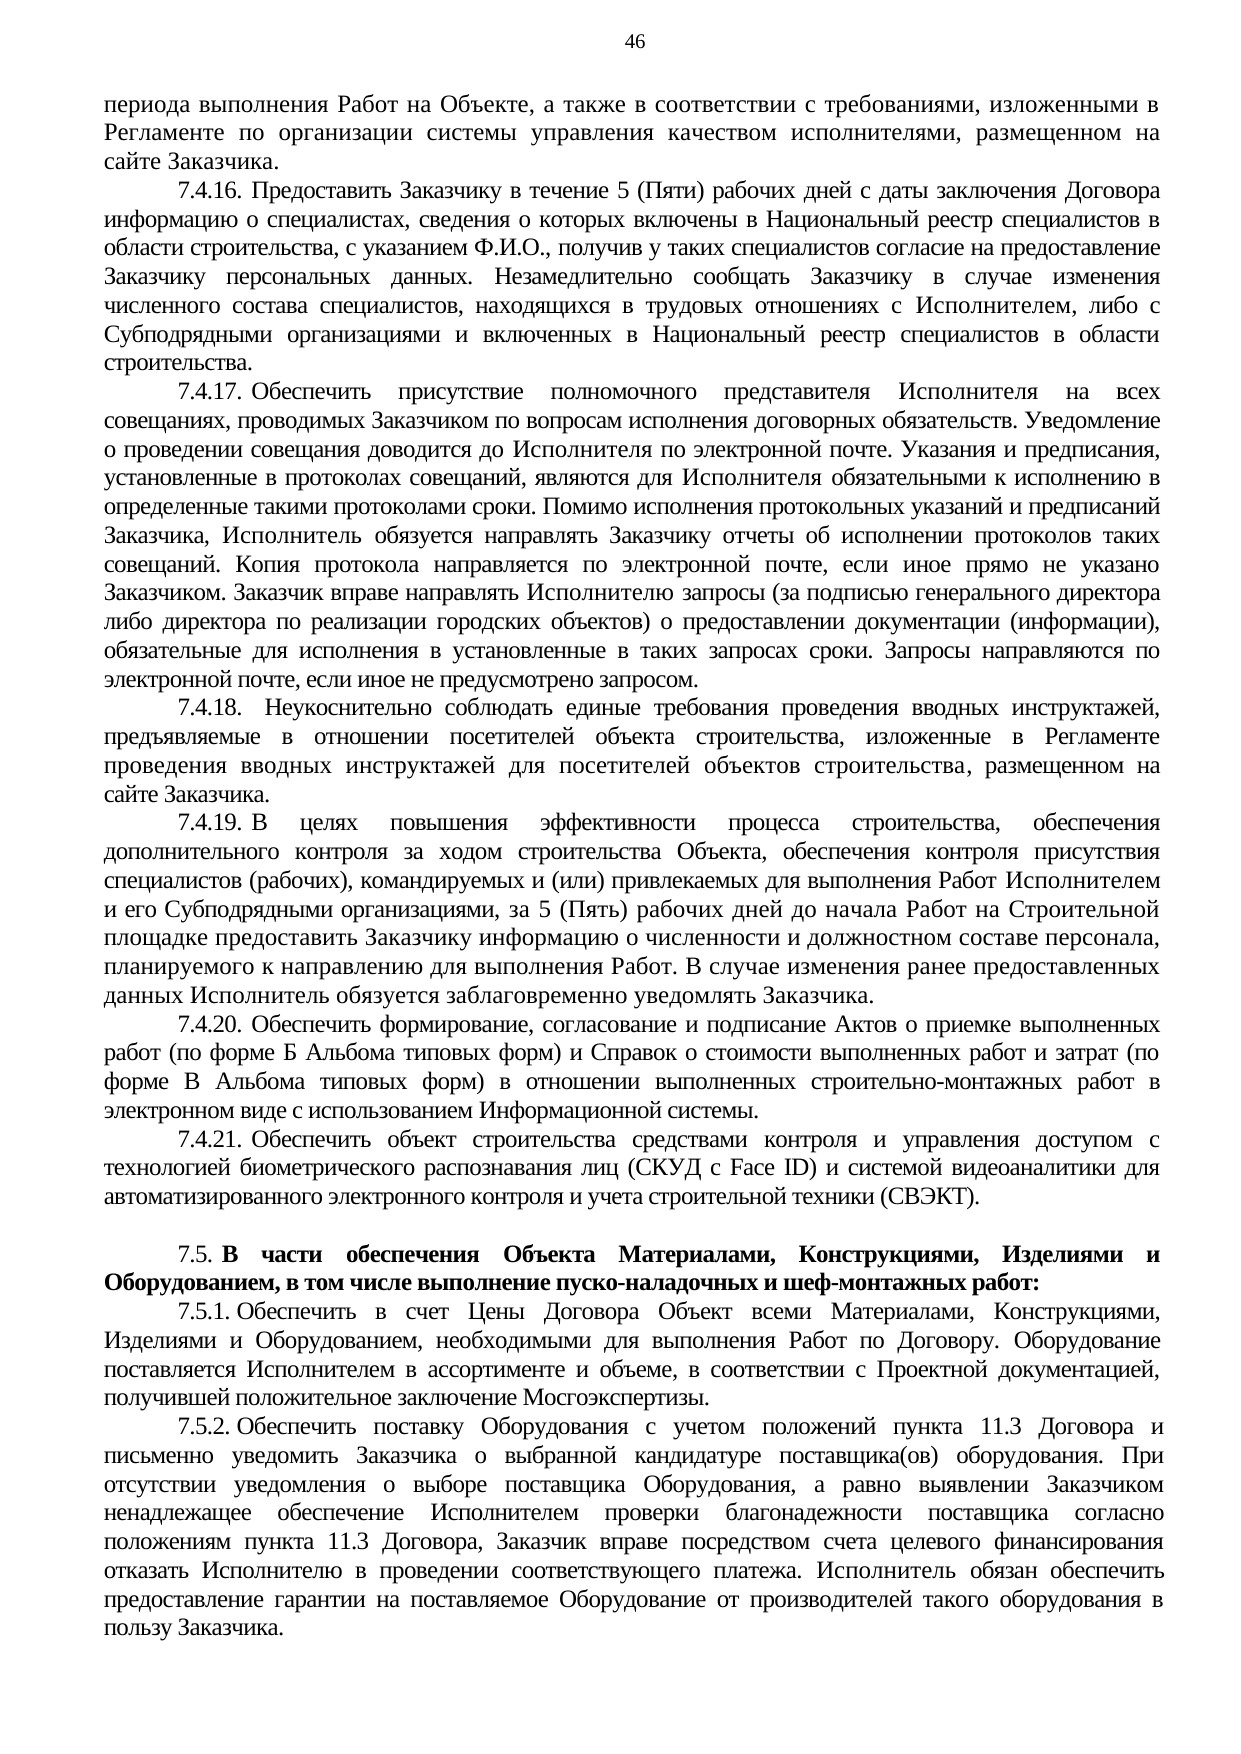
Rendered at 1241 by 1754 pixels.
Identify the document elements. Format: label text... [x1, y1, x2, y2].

list Обеспечить в счет Цены Договора Объект всеми Материалами, Конструкциями, Изделиями и Оборудованием, необходимыми для выполнения Работ по Договору. Оборудование поставляется Исполнителем в ассортименте и объеме, в соответствии с Проектной документацией, получившей положительное заключение Мосгоэкспертизы. [103, 1296, 1161, 1411]
list Обеспечить поставку Оборудования с учетом положений пункта 11.3 Договора и письменно уведомить Заказчика о выбранной кандидатуре поставщика(ов) оборудования. При отсутствии уведомления о выборе поставщика Оборудования, а равно выявлении Заказчиком ненадлежащее обеспечение Исполнителем проверки благонадежности поставщика согласно положениям пункта 11.3 Договора, Заказчик вправе посредством счета целевого финансирования отказать Исполнителю в проведении соответствующего платежа. Исполнитель обязан обеспечить предоставление гарантии на поставляемое Оборудование от производителей такого оборудования в пользу Заказчика. [103, 1411, 1165, 1641]
list В целях повышения эффективности процесса строительства, обеспечения дополнительного контроля за ходом строительства Объекта, обеспечения контроля присутствия специалистов (рабочих), командируемых и (или) привлекаемых для выполнения Работ Исполнителем и его Субподрядными организациями, за 5 (Пять) рабочих дней до начала Работ на Строительной площадке предоставить Заказчику информацию о численности и должностном составе персонала, планируемого к направлению для выполнения Работ. В случае изменения ранее предоставленных данных Исполнитель обязуется заблаговременно уведомлять Заказчика. [103, 807, 1161, 1009]
list Предоставить Заказчику в течение 5 (Пяти) рабочих дней с даты заключения Договора информацию о специалистах, сведения о которых включены в Национальный реестр специалистов в области строительства, с указанием Ф.И.О., получив у таких специалистов согласие на предоставление Заказчику персональных данных. Незамедлительно сообщать Заказчику в случае изменения численного состава специалистов, находящихся в трудовых отношениях с Исполнителем, либо с Субподрядными организациями и включенных в Национальный реестр специалистов в области строительства. [103, 175, 1161, 376]
list Неукоснительно соблюдать единые требования проведения вводных инструктажей, предъявляемые в отношении посетителей объекта строительства, изложенные в Регламенте проведения вводных инструктажей для посетителей объектов строительства, размещенном на сайте Заказчика. [103, 692, 1161, 807]
list Обеспечить объект строительства средствами контроля и управления доступом с технологией биометрического распознавания лиц (СКУД с Face ID) и системой видеоаналитики для автоматизированного электронного контроля и учета строительной техники (СВЭКТ). [103, 1124, 1161, 1210]
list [103, 89, 1161, 175]
list Обеспечить присутствие полномочного представителя Исполнителя на всех совещаниях, проводимых Заказчиком по вопросам исполнения договорных обязательств. Уведомление о проведении совещания доводится до Исполнителя по электронной почте. Указания и предписания, установленные в протоколах совещаний, являются для Исполнителя обязательными к исполнению в определенные такими протоколами сроки. Помимо исполнения протокольных указаний и предписаний Заказчика, Исполнитель обязуется направлять Заказчику отчеты об исполнении протоколов таких совещаний. Копия протокола направляется по электронной почте, если иное прямо не указано Заказчиком. Заказчик вправе направлять Исполнителю запросы (за подписью генерального директора либо директора по реализации городских объектов) о предоставлении документации (информации), обязательные для исполнения в установленные в таких запросах сроки. Запросы направляются по электронной почте, если иное не предусмотрено запросом. [103, 376, 1161, 692]
subtitle В части обеспечения Объекта Материалами, Конструкциями, Изделиями и Оборудованием, в том числе выполнение пуско-наладочных и шеф-монтажных работ: [103, 1239, 1161, 1296]
list Обеспечить формирование, согласование и подписание Актов о приемке выполненных работ (по форме Б Альбома типовых форм) и Справок о стоимости выполненных работ и затрат (по форме В Альбома типовых форм) в отношении выполненных строительно-монтажных работ в электронном виде с использованием Информационной системы. [103, 1009, 1161, 1124]
